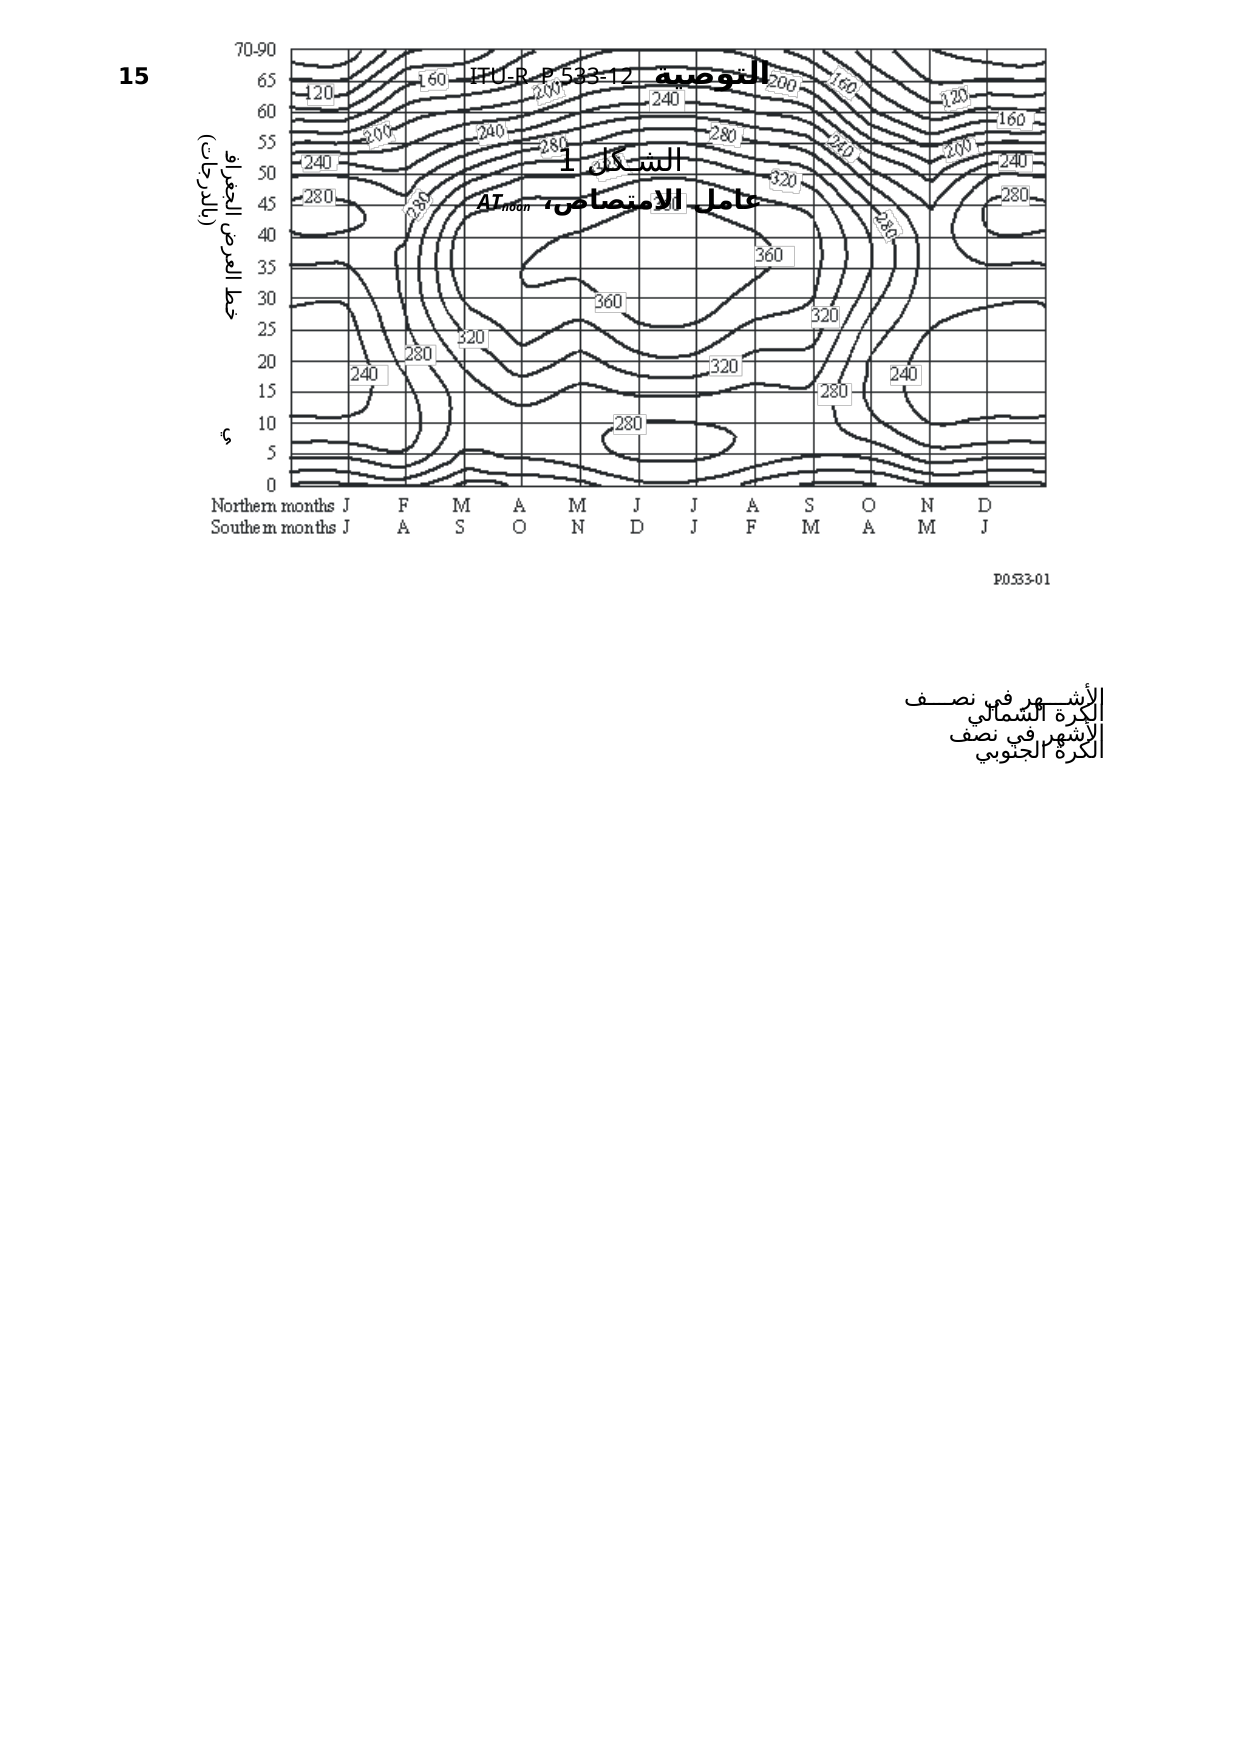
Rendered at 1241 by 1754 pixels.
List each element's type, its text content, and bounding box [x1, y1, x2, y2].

text الشـكل 1 [118, 148, 1122, 177]
title عامل الامتصاص، ATnoon [118, 189, 1122, 214]
picture [253, 177, 1053, 189]
picture [209, 214, 1053, 591]
picture [209, 41, 1053, 148]
